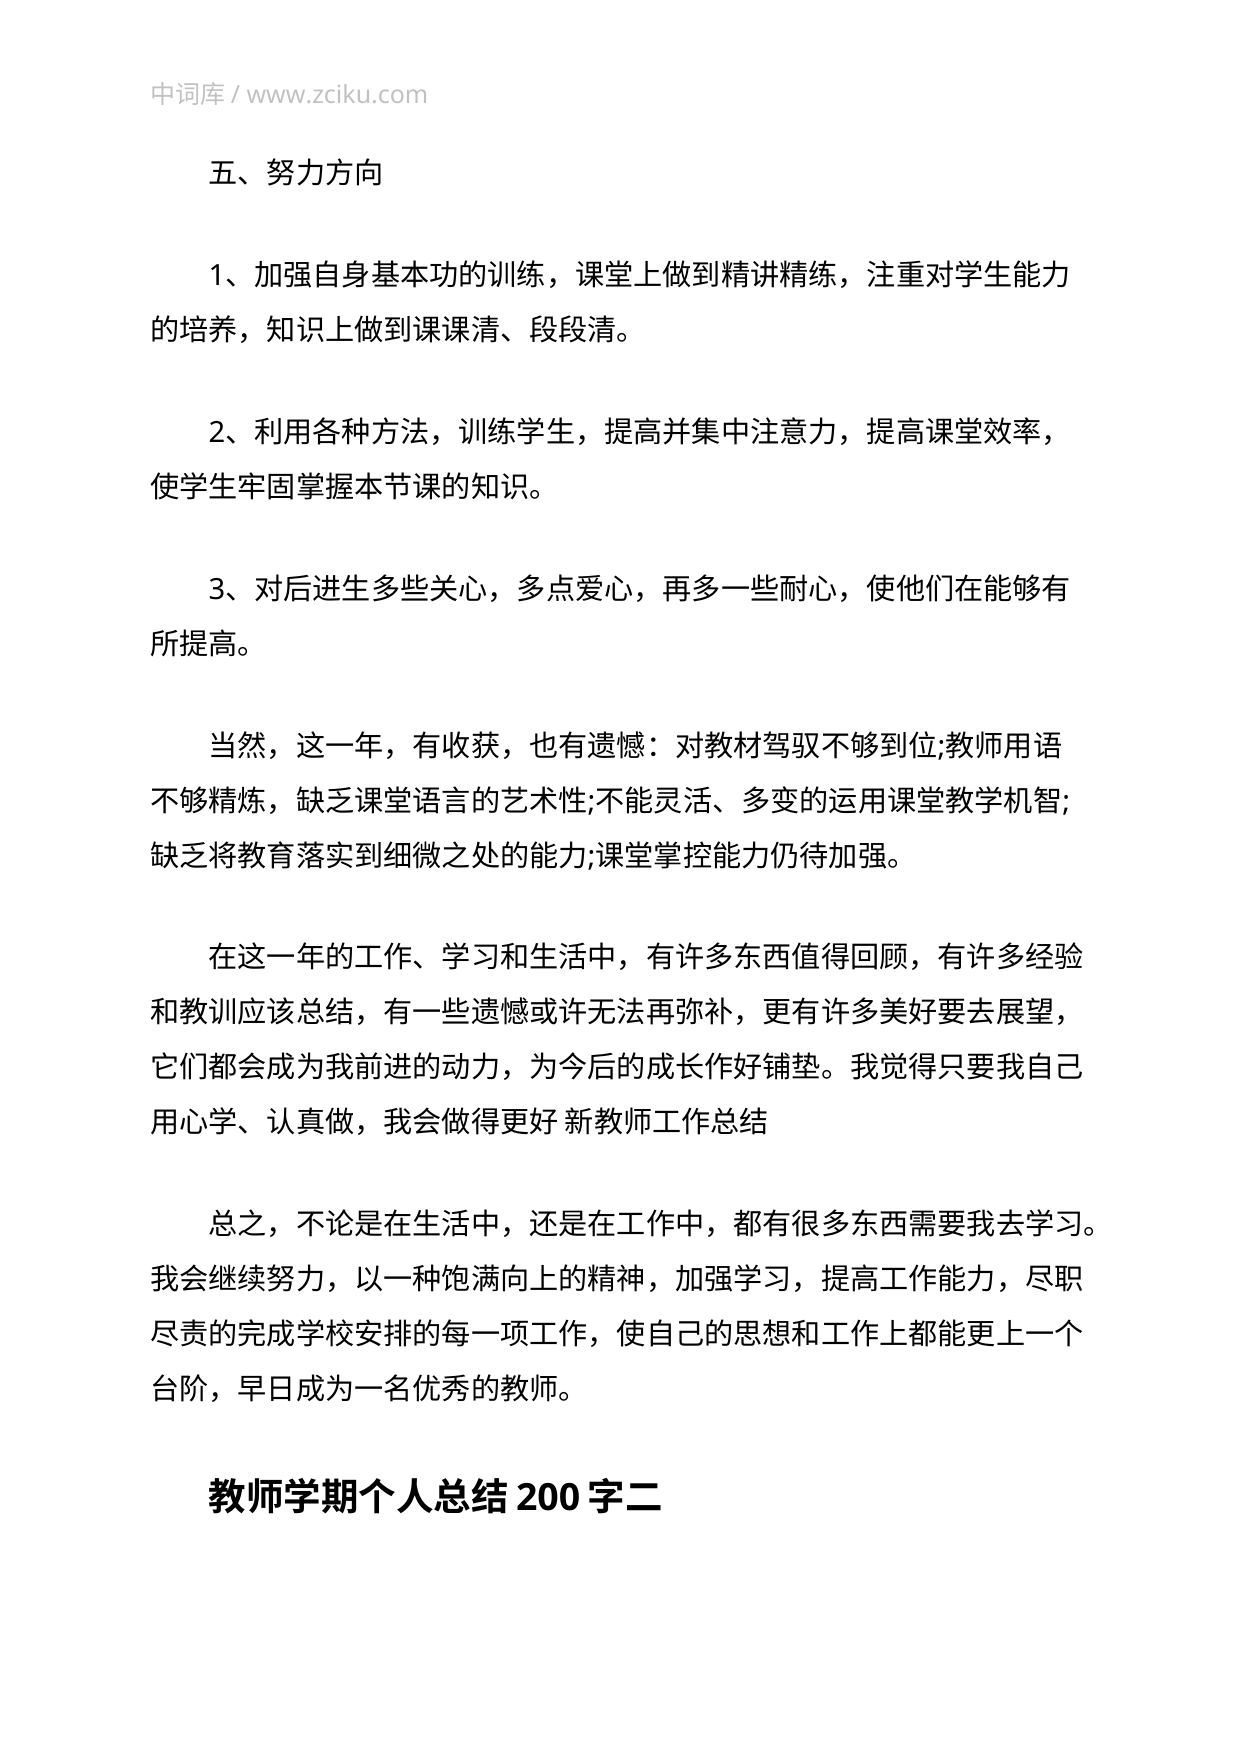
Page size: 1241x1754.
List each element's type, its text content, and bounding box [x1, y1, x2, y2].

text 当然，这一年，有收获，也有遗憾：对教材驾驭不够到位;教师用语不够精炼，缺乏课堂语言的艺术性;不能灵活、多变的运用课堂教学机智;缺乏将教育落实到细微之处的能力;课堂掌控能力仍待加强。 [150, 722, 1090, 874]
text 教师学期个人总结200字二 [150, 1467, 1090, 1521]
text 1、加强自身基本功的训练，课堂上做到精讲精练，注重对学生能力的培养，知识上做到课课清、段段清。 [150, 252, 1090, 349]
text 五、努力方向 [150, 150, 1090, 192]
text 总之，不论是在生活中，还是在工作中，都有很多东西需要我去学习。我会继续努力，以一种饱满向上的精神，加强学习，提高工作能力，尽职尽责的完成学校安排的每一项工作，使自己的思想和工作上都能更上一个台阶，早日成为一名优秀的教师。 [150, 1201, 1090, 1407]
text 在这一年的工作、学习和生活中，有许多东西值得回顾，有许多经验和教训应该总结，有一些遗憾或许无法再弥补，更有许多美好要去展望，它们都会成为我前进的动力，为今后的成长作好铺垫。我觉得只要我自己用心学、认真做，我会做得更好 新教师工作总结 [150, 934, 1090, 1141]
text 2、利用各种方法，训练学生，提高并集中注意力，提高课堂效率，使学生牢固掌握本节课的知识。 [150, 408, 1090, 506]
text 3、对后进生多些关心，多点爱心，再多一些耐心，使他们在能够有所提高。 [150, 565, 1090, 663]
